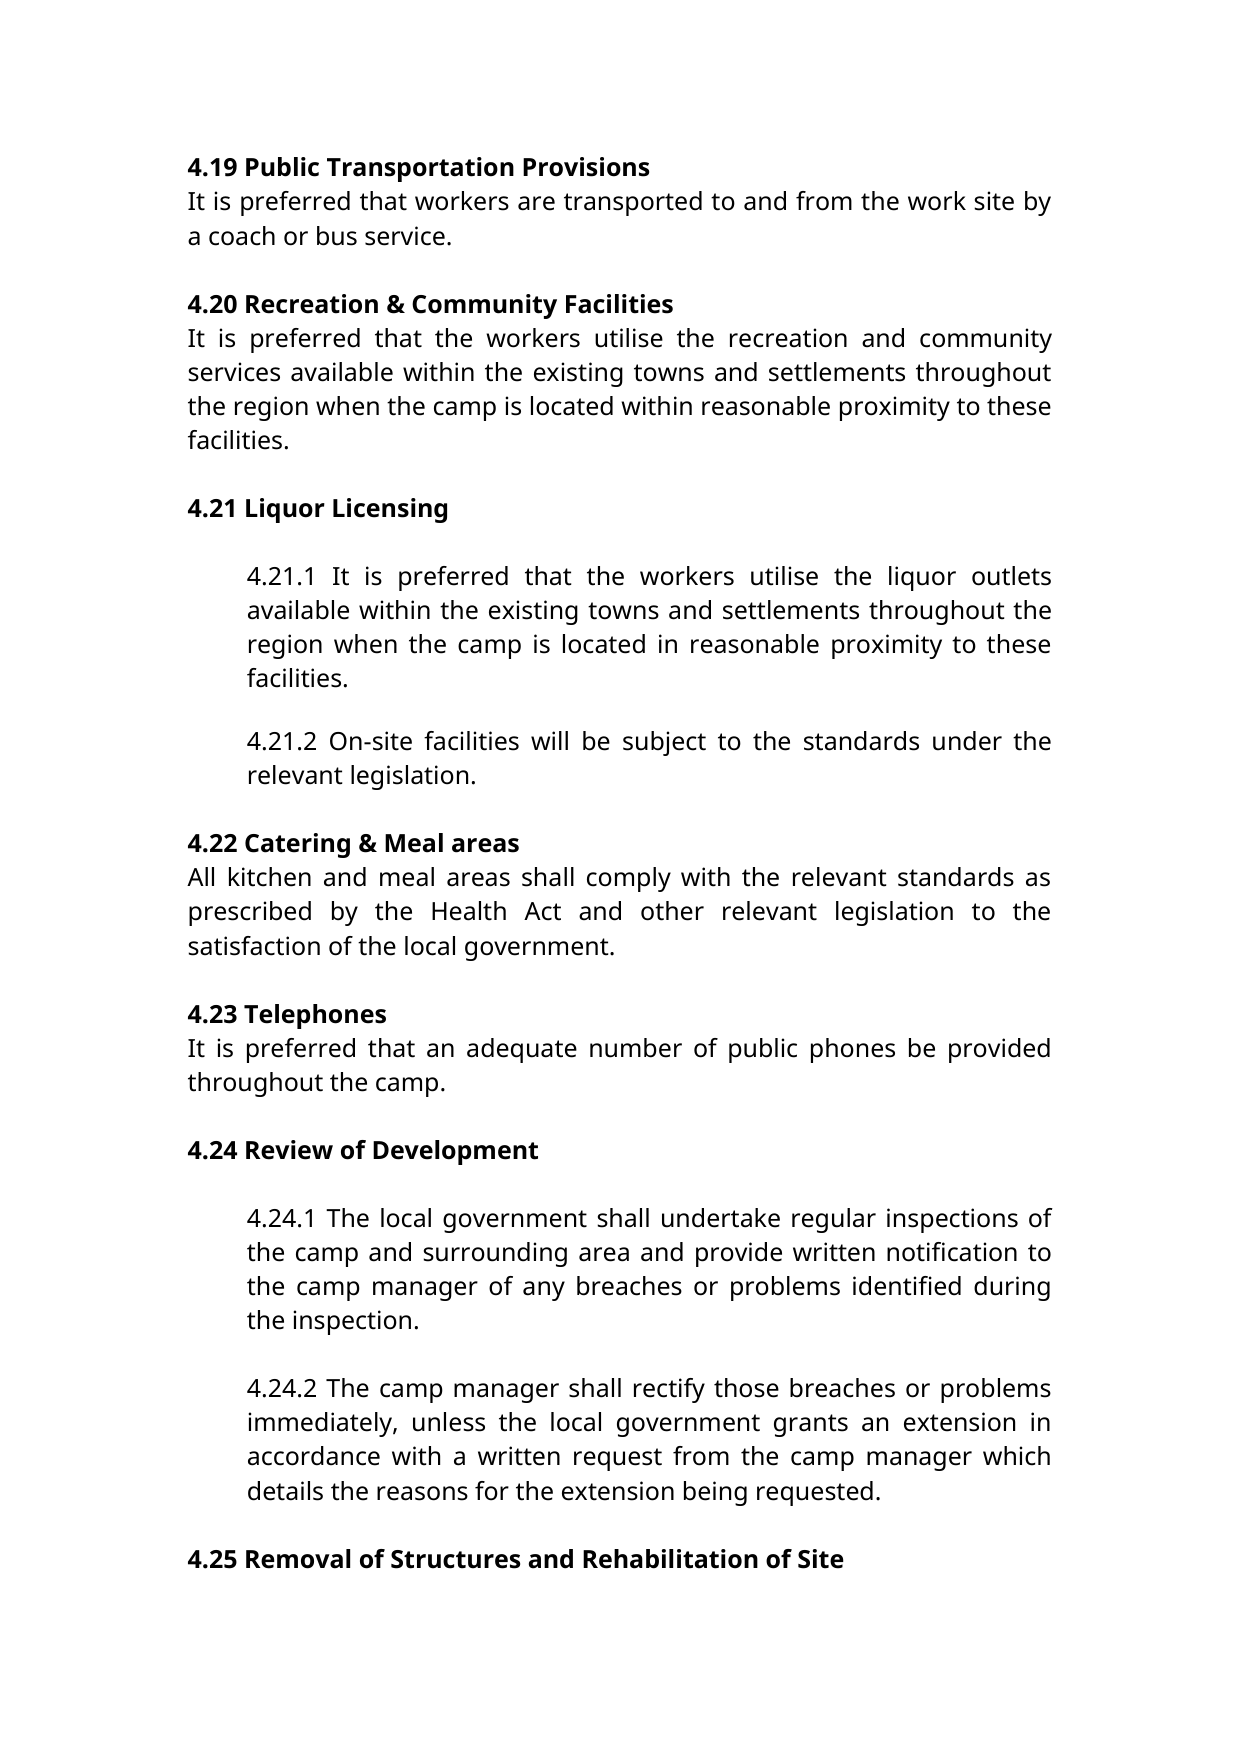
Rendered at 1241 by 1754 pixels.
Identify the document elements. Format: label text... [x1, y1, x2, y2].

text All kitchen and meal areas shall comply with the relevant standards as prescribed by the Health Act and other relevant legislation to the satisfaction of the local government. [187, 860, 1053, 962]
text 4.24.1 The local government shall undertake regular inspections of the camp and surrounding area and provide written notification to the camp manager of any breaches or problems identified during the inspection. [247, 1201, 1053, 1337]
text 4.20 Recreation & Community Facilities [187, 286, 1053, 320]
text 4.25 Removal of Structures and Rehabilitation of Site [187, 1541, 1053, 1575]
text 4.19 Public Transportation Provisions [187, 150, 1053, 184]
text 4.23 Telephones [187, 996, 1053, 1030]
text 4.21 Liquor Licensing [187, 491, 1053, 525]
text It is preferred that an adequate number of public phones be provided throughout the camp. [187, 1030, 1053, 1098]
text 4.21.1 It is preferred that the workers utilise the liquor outlets available within the existing towns and settlements throughout the region when the camp is located in reasonable proximity to these facilities. [247, 559, 1053, 695]
text 4.21.2 On-site facilities will be subject to the standards under the relevant legislation. [247, 724, 1053, 792]
text It is preferred that workers are transported to and from the work site by a coach or bus service. [187, 184, 1053, 252]
text 4.24 Review of Development [187, 1132, 1053, 1167]
text It is preferred that the workers utilise the recreation and community services available within the existing towns and settlements throughout the region when the camp is located within reasonable proximity to these facilities. [187, 320, 1053, 457]
text 4.22 Catering & Meal areas [187, 826, 1053, 860]
text 4.24.2 The camp manager shall rectify those breaches or problems immediately, unless the local government grants an extension in accordance with a written request from the camp manager which details the reasons for the extension being requested. [247, 1371, 1053, 1507]
